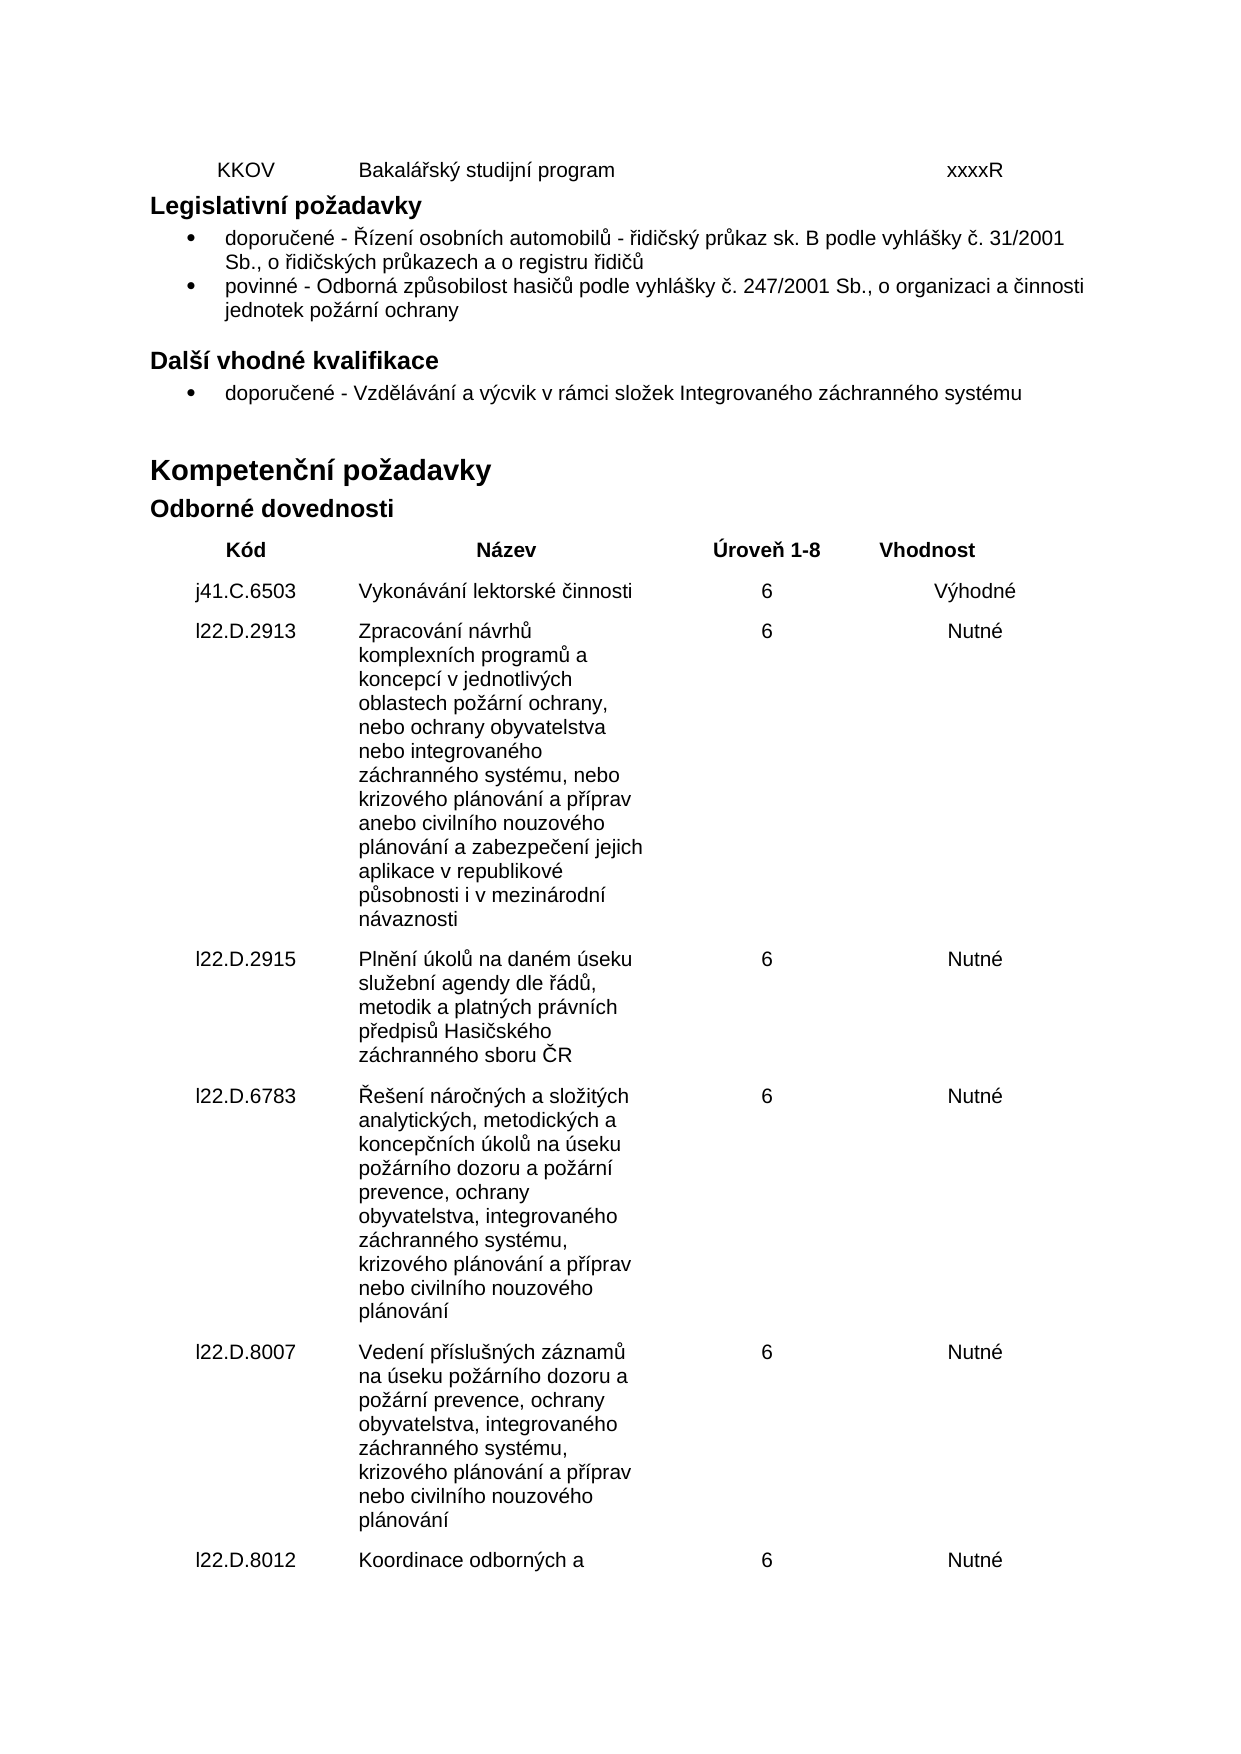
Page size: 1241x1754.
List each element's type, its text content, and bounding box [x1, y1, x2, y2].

table_cell Nutné [871, 939, 1079, 1075]
table_cell Nutné [871, 1332, 1079, 1540]
table_cell xxxxR [871, 150, 1079, 191]
subtitle Legislativní požadavky [150, 191, 1090, 219]
table_header Název [350, 530, 662, 570]
table_cell Bakalářský studijní program [350, 150, 871, 191]
subtitle Odborné dovednosti [150, 494, 1090, 523]
table_header Kód [142, 530, 350, 570]
table_cell Řešení náročných a složitých analytických, metodických a koncepčních úkolů na úseku požárního dozoru a požární prevence, ochrany obyvatelstva, integrovaného záchranného systému, krizového plánování a příprav nebo civilního nouzového plánování [350, 1075, 662, 1332]
table_cell l22.D.8012 [142, 1540, 350, 1581]
table_cell Nutné [871, 1075, 1079, 1332]
table_cell l22.D.2913 [142, 611, 350, 939]
table_cell Nutné [871, 1540, 1079, 1581]
list povinné - Odborná způsobilost hasičů podle vyhlášky č. 247/2001 Sb., o organizaci a činnosti jednotek požární ochrany [187, 274, 1090, 322]
subtitle Kompetenční požadavky [150, 453, 1090, 486]
table_cell 6 [663, 611, 871, 939]
table_cell l22.D.6783 [142, 1075, 350, 1332]
table_cell 6 [663, 570, 871, 611]
table_cell l22.D.2915 [142, 939, 350, 1075]
table_cell 6 [663, 1540, 871, 1581]
table_cell Zpracování návrhů komplexních programů a koncepcí v jednotlivých oblastech požární ochrany, nebo ochrany obyvatelstva nebo integrovaného záchranného systému, nebo krizového plánování a příprav anebo civilního nouzového plánování a zabezpečení jejich aplikace v republikové působnosti i v mezinárodní návaznosti [350, 611, 662, 939]
table_cell Výhodné [871, 570, 1079, 611]
table_cell 6 [663, 1332, 871, 1540]
table_cell l22.D.8007 [142, 1332, 350, 1540]
table_cell KKOV [142, 150, 350, 191]
list doporučené - Vzdělávání a výcvik v rámci složek Integrovaného záchranného systému [187, 381, 1090, 405]
table_cell Vykonávání lektorské činnosti [350, 570, 662, 611]
table_cell j41.C.6503 [142, 570, 350, 611]
table_cell 6 [663, 1075, 871, 1332]
table_cell 6 [663, 939, 871, 1075]
table_cell Plnění úkolů na daném úseku služební agendy dle řádů, metodik a platných právních předpisů Hasičského záchranného sboru ČR [350, 939, 662, 1075]
table_header Úroveň 1-8 [663, 530, 871, 570]
table_cell Vedení příslušných záznamů na úseku požárního dozoru a požární prevence, ochrany obyvatelstva, integrovaného záchranného systému, krizového plánování a příprav nebo civilního nouzového plánování [350, 1332, 662, 1540]
table_cell Nutné [871, 611, 1079, 939]
subtitle Další vhodné kvalifikace [150, 346, 1090, 374]
table_header Vhodnost [871, 530, 1079, 570]
list doporučené - Řízení osobních automobilů - řidičský průkaz sk. B podle vyhlášky č. 31/2001 Sb., o řidičských průkazech a o registru řidičů [187, 226, 1090, 274]
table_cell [350, 1540, 662, 1581]
